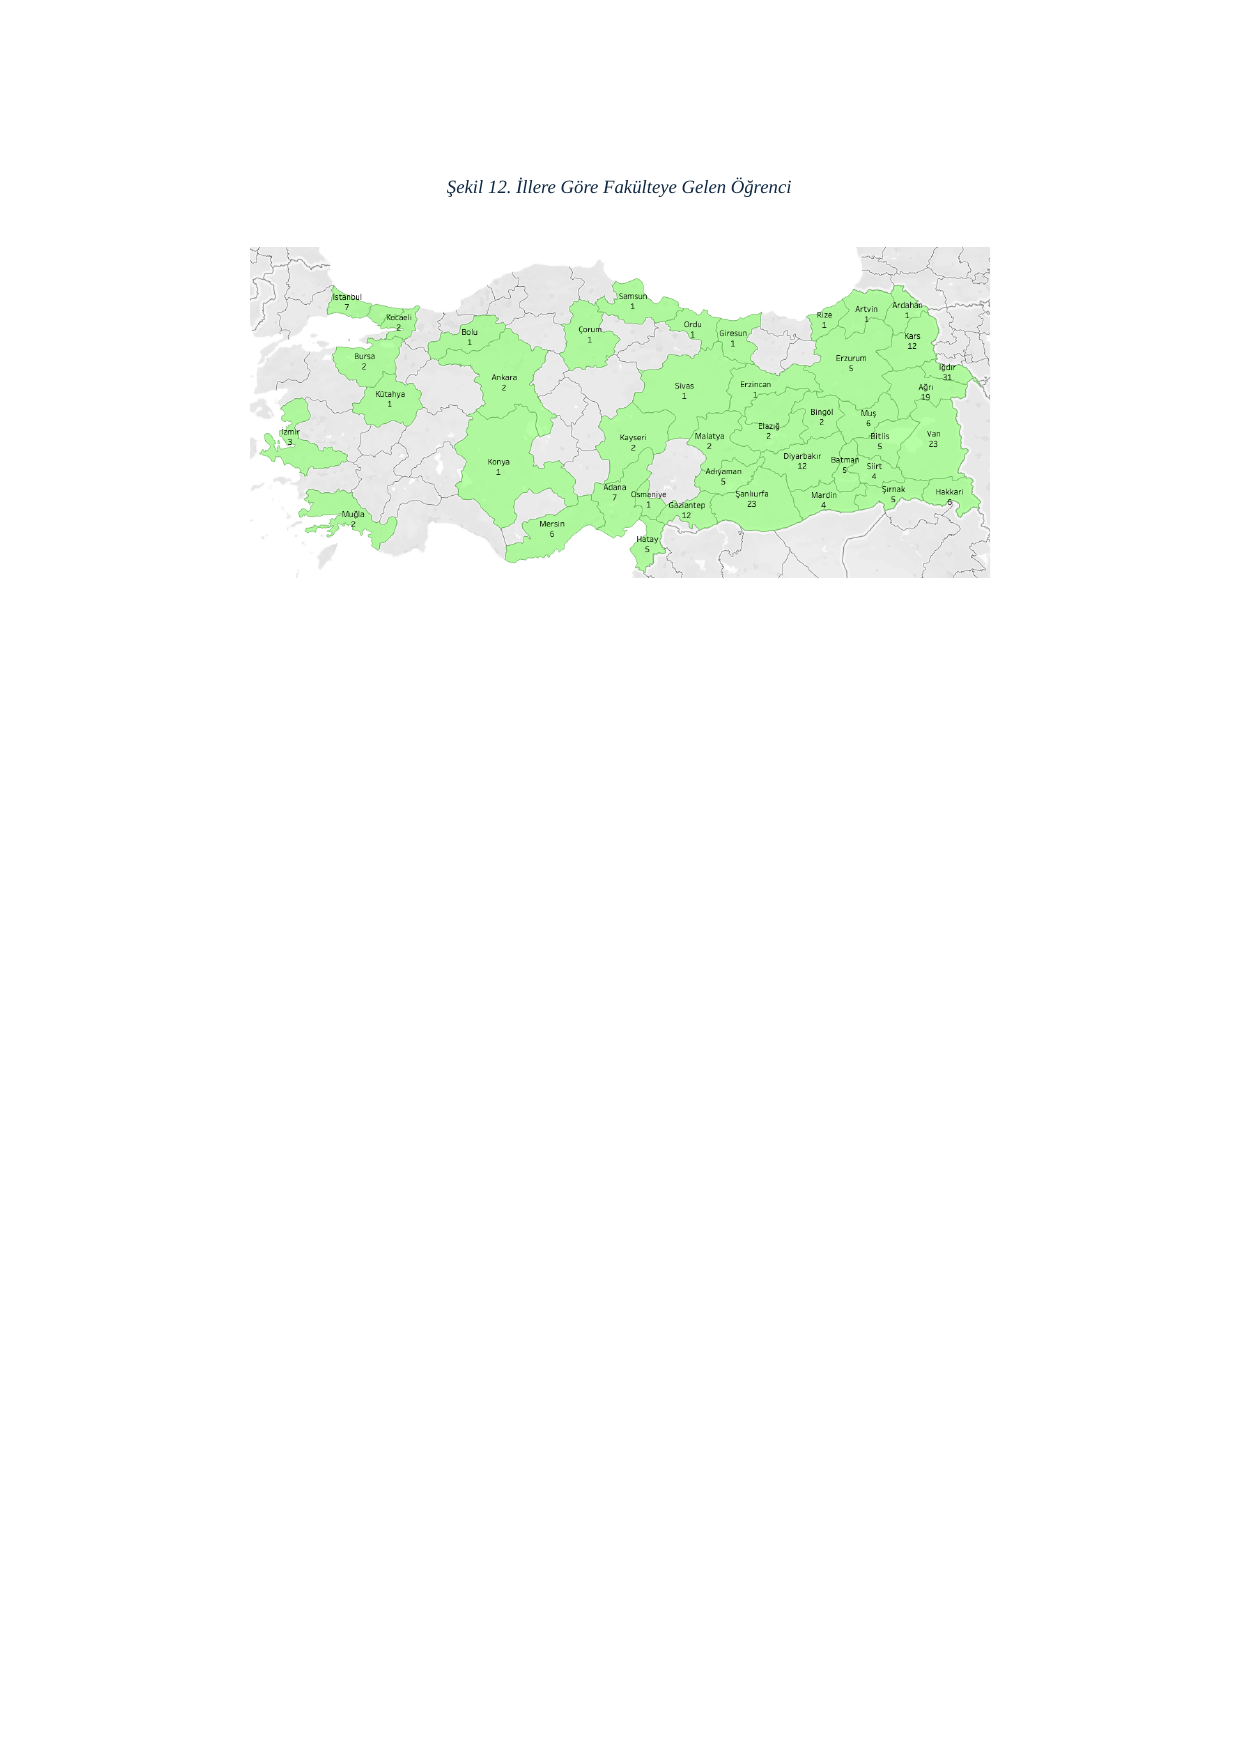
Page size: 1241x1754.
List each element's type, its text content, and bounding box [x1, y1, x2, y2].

text Şekil 12. İllere Göre Fakülteye Gelen Öğrenci [148, 176, 1093, 198]
picture [250, 247, 991, 578]
